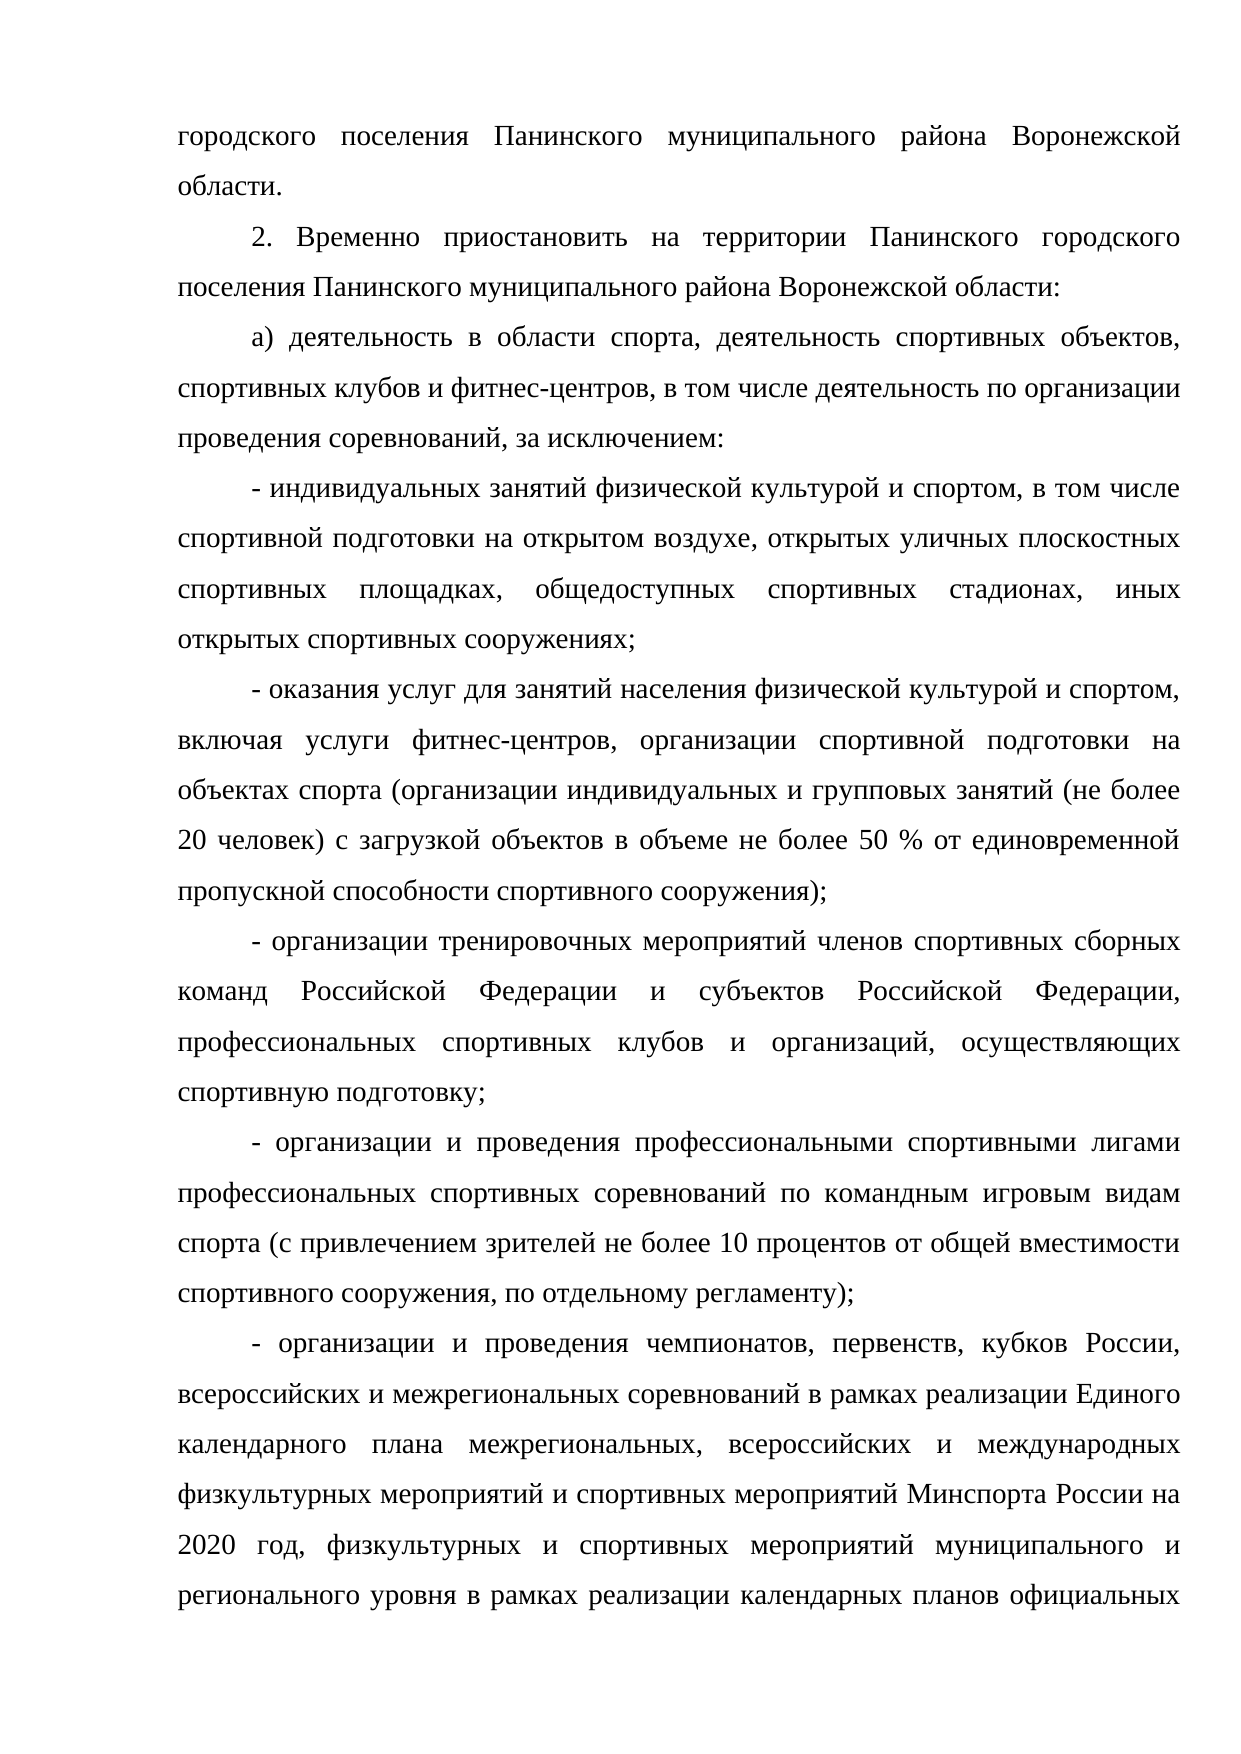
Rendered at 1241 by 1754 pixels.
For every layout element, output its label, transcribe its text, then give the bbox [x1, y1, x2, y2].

text - оказания услуг для занятий населения физической культурой и спортом, включая услуги фитнес-центров, организации спортивной подготовки на объектах спорта (организации индивидуальных и групповых занятий (не более 20 человек) с загрузкой объектов в объеме не более 50 % от единовременной пропускной способности спортивного сооружения); [177, 672, 1181, 906]
text - организации и проведения профессиональными спортивными лигами профессиональных спортивных соревнований по командным игровым видам спорта (с привлечением зрителей не более 10 процентов от общей вместимости спортивного сооружения, по отдельному регламенту); [177, 1124, 1181, 1309]
text - индивидуальных занятий физической культурой и спортом, в том числе спортивной подготовки на открытом воздухе, открытых уличных плоскостных спортивных площадках, общедоступных спортивных стадионах, иных открытых спортивных сооружениях; [177, 470, 1181, 655]
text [177, 1326, 1181, 1611]
text а) деятельность в области спорта, деятельность спортивных объектов, спортивных клубов и фитнес-центров, в том числе деятельность по организации проведения соревнований, за исключением: [177, 319, 1181, 453]
text - организации тренировочных мероприятий членов спортивных сборных команд Российской Федерации и субъектов Российской Федерации, профессиональных спортивных клубов и организаций, осуществляющих спортивную подготовку; [177, 923, 1181, 1108]
text 2. Временно приостановить на территории Панинского городского поселения Панинского муниципального района Воронежской области: [177, 219, 1181, 303]
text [177, 118, 1181, 202]
